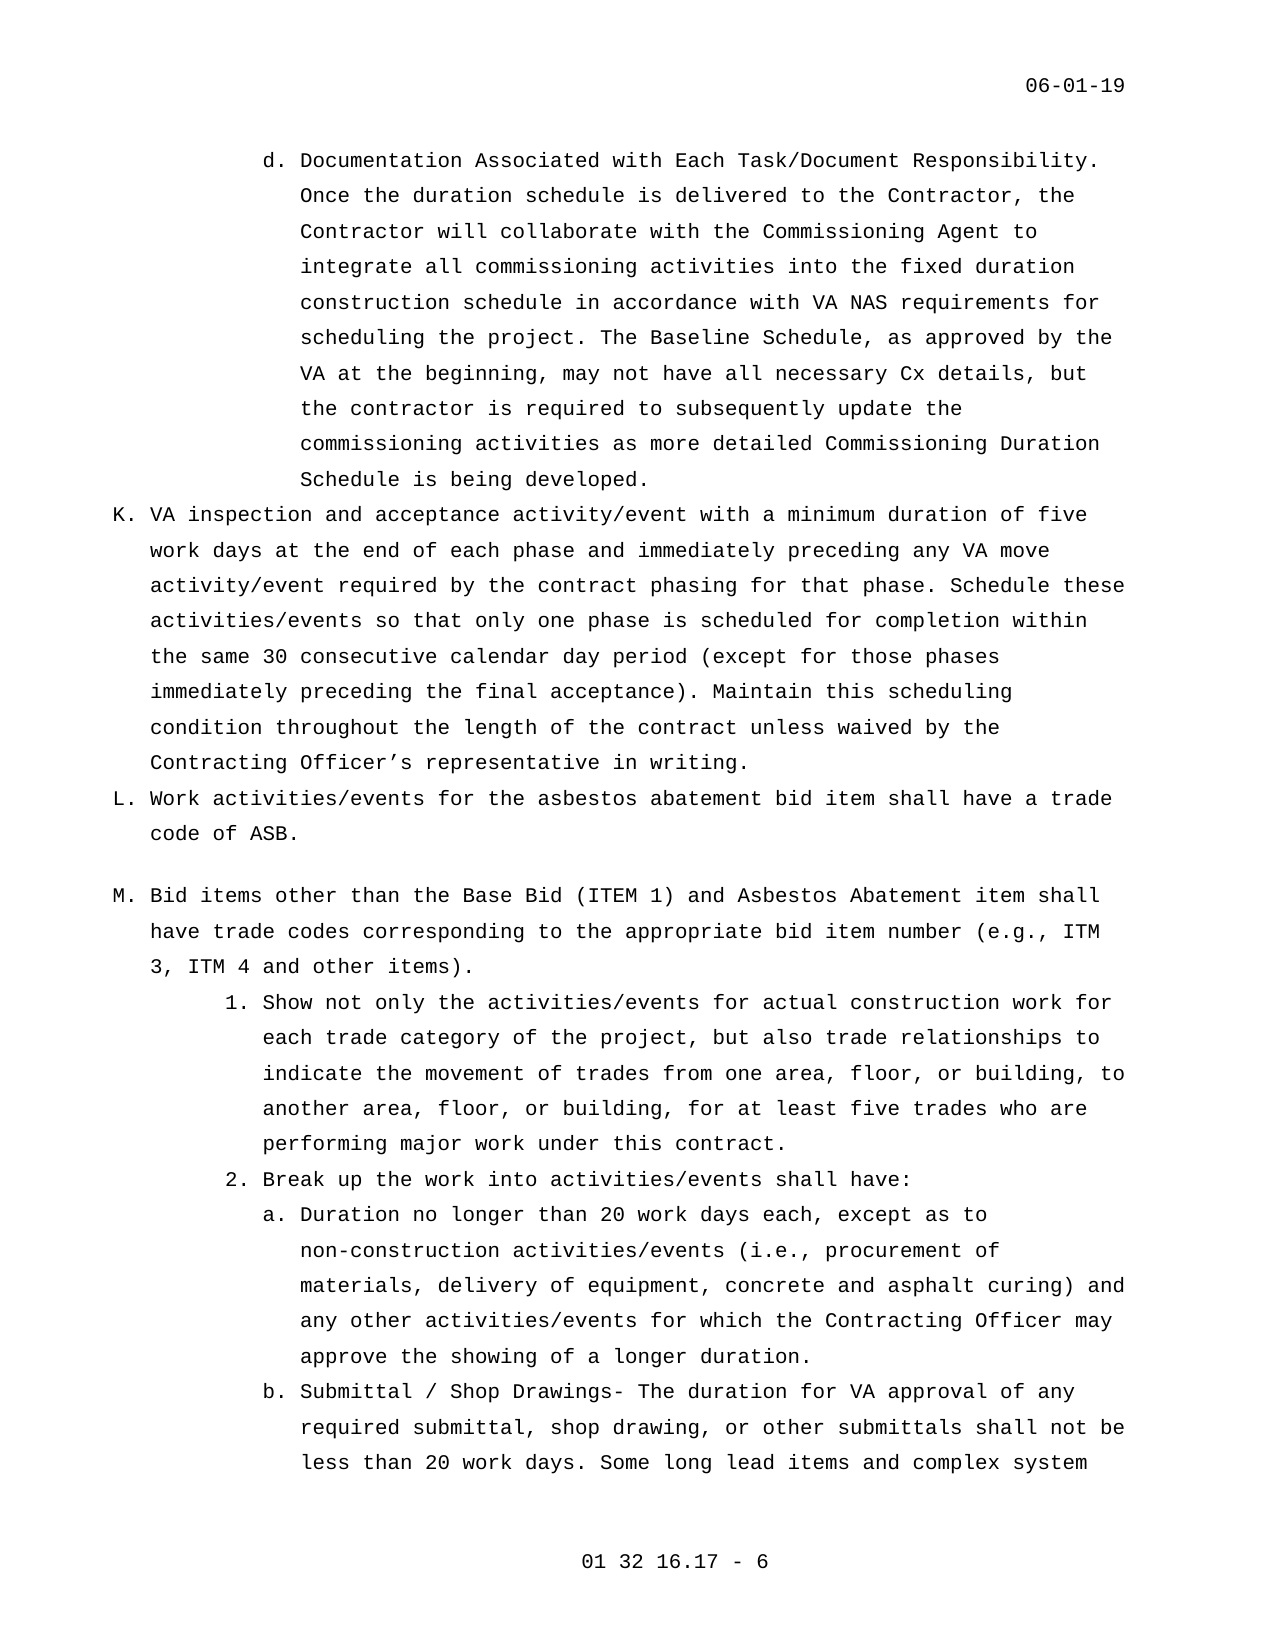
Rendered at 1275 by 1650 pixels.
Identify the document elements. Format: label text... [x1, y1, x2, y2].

text 1. Show not only the activities/events for actual construction work for each trade category of the project, but also trade relationships to indicate the movement of trades from one area, floor, or building, to another area, floor, or building, for at least five trades who are performing major work under this contract. [225, 992, 1125, 1157]
text K. VA inspection and acceptance activity/event with a minimum duration of five work days at the end of each phase and immediately preceding any VA move activity/event required by the contract phasing for that phase. Schedule these activities/events so that only one phase is scheduled for completion within the same 30 consecutive calendar day period (except for those phases immediately preceding the final acceptance). Maintain this scheduling condition throughout the length of the contract unless waived by the Contracting Officer’s representative in writing. [112, 504, 1125, 776]
text d. Documentation Associated with Each Task/Document Responsibility. Once the duration schedule is delivered to the Contractor, the Contractor will collaborate with the Commissioning Agent to integrate all commissioning activities into the fixed duration construction schedule in accordance with VA NAS requirements for scheduling the project. The Baseline Schedule, as approved by the VA at the beginning, may not have all necessary Cx details, but the contractor is required to subsequently update the commissioning activities as more detailed Commissioning Duration Schedule is being developed. [262, 150, 1125, 492]
text a. Duration no longer than 20 work days each, except as to non-construction activities/events (i.e., procurement of materials, delivery of equipment, concrete and asphalt curing) and any other activities/events for which the Contracting Officer may approve the showing of a longer duration. [262, 1204, 1125, 1369]
text 2. Break up the work into activities/events shall have: [225, 1169, 1125, 1192]
text M. Bid items other than the Base Bid (ITEM 1) and Asbestos Abatement item shall have trade codes corresponding to the appropriate bid item number (e.g., ITM 3, ITM 4 and other items). [112, 886, 1125, 980]
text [262, 1381, 1125, 1476]
text L. Work activities/events for the asbestos abatement bid item shall have a trade code of ASB. [112, 787, 1125, 847]
